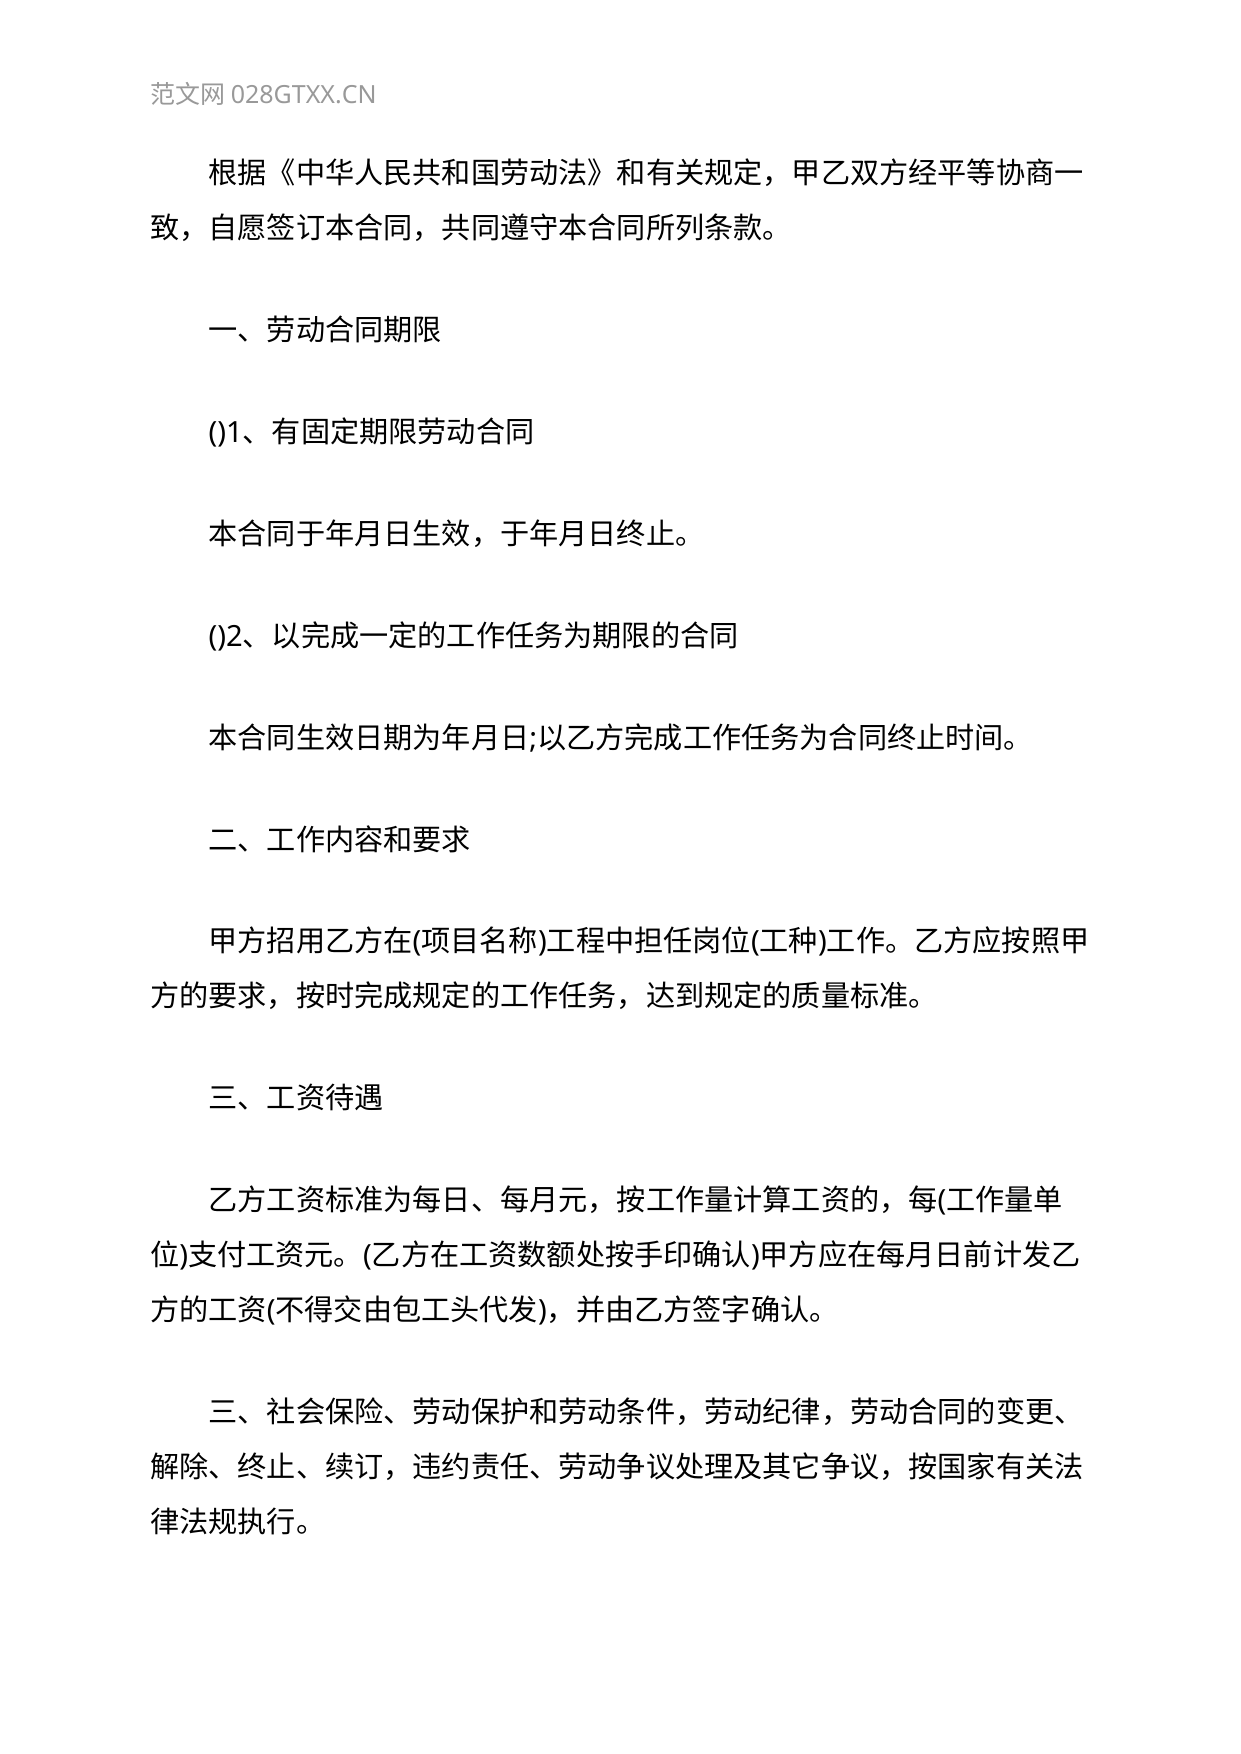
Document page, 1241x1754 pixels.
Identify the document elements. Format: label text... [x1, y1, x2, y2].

text 甲方招用乙方在(项目名称)工程中担任岗位(工种)工作。乙方应按照甲方的要求，按时完成规定的工作任务，达到规定的质量标准。 [150, 918, 1090, 1015]
text 三、社会保险、劳动保护和劳动条件，劳动纪律，劳动合同的变更、解除、终止、续订，违约责任、劳动争议处理及其它争议，按国家有关法律法规执行。 [150, 1388, 1090, 1541]
text 本合同于年月日生效，于年月日终止。 [150, 510, 1090, 553]
text 二、工作内容和要求 [150, 816, 1090, 858]
text ()2、以完成一定的工作任务为期限的合同 [150, 612, 1090, 654]
text 根据《中华人民共和国劳动法》和有关规定，甲乙双方经平等协商一致，自愿签订本合同，共同遵守本合同所列条款。 [150, 150, 1090, 247]
text ()1、有固定期限劳动合同 [150, 408, 1090, 451]
text 本合同生效日期为年月日;以乙方完成工作任务为合同终止时间。 [150, 714, 1090, 757]
text 三、工资待遇 [150, 1075, 1090, 1117]
text 一、劳动合同期限 [150, 307, 1090, 349]
text 乙方工资标准为每日、每月元，按工作量计算工资的，每(工作量单位)支付工资元。(乙方在工资数额处按手印确认)甲方应在每月日前计发乙方的工资(不得交由包工头代发)，并由乙方签字确认。 [150, 1176, 1090, 1329]
